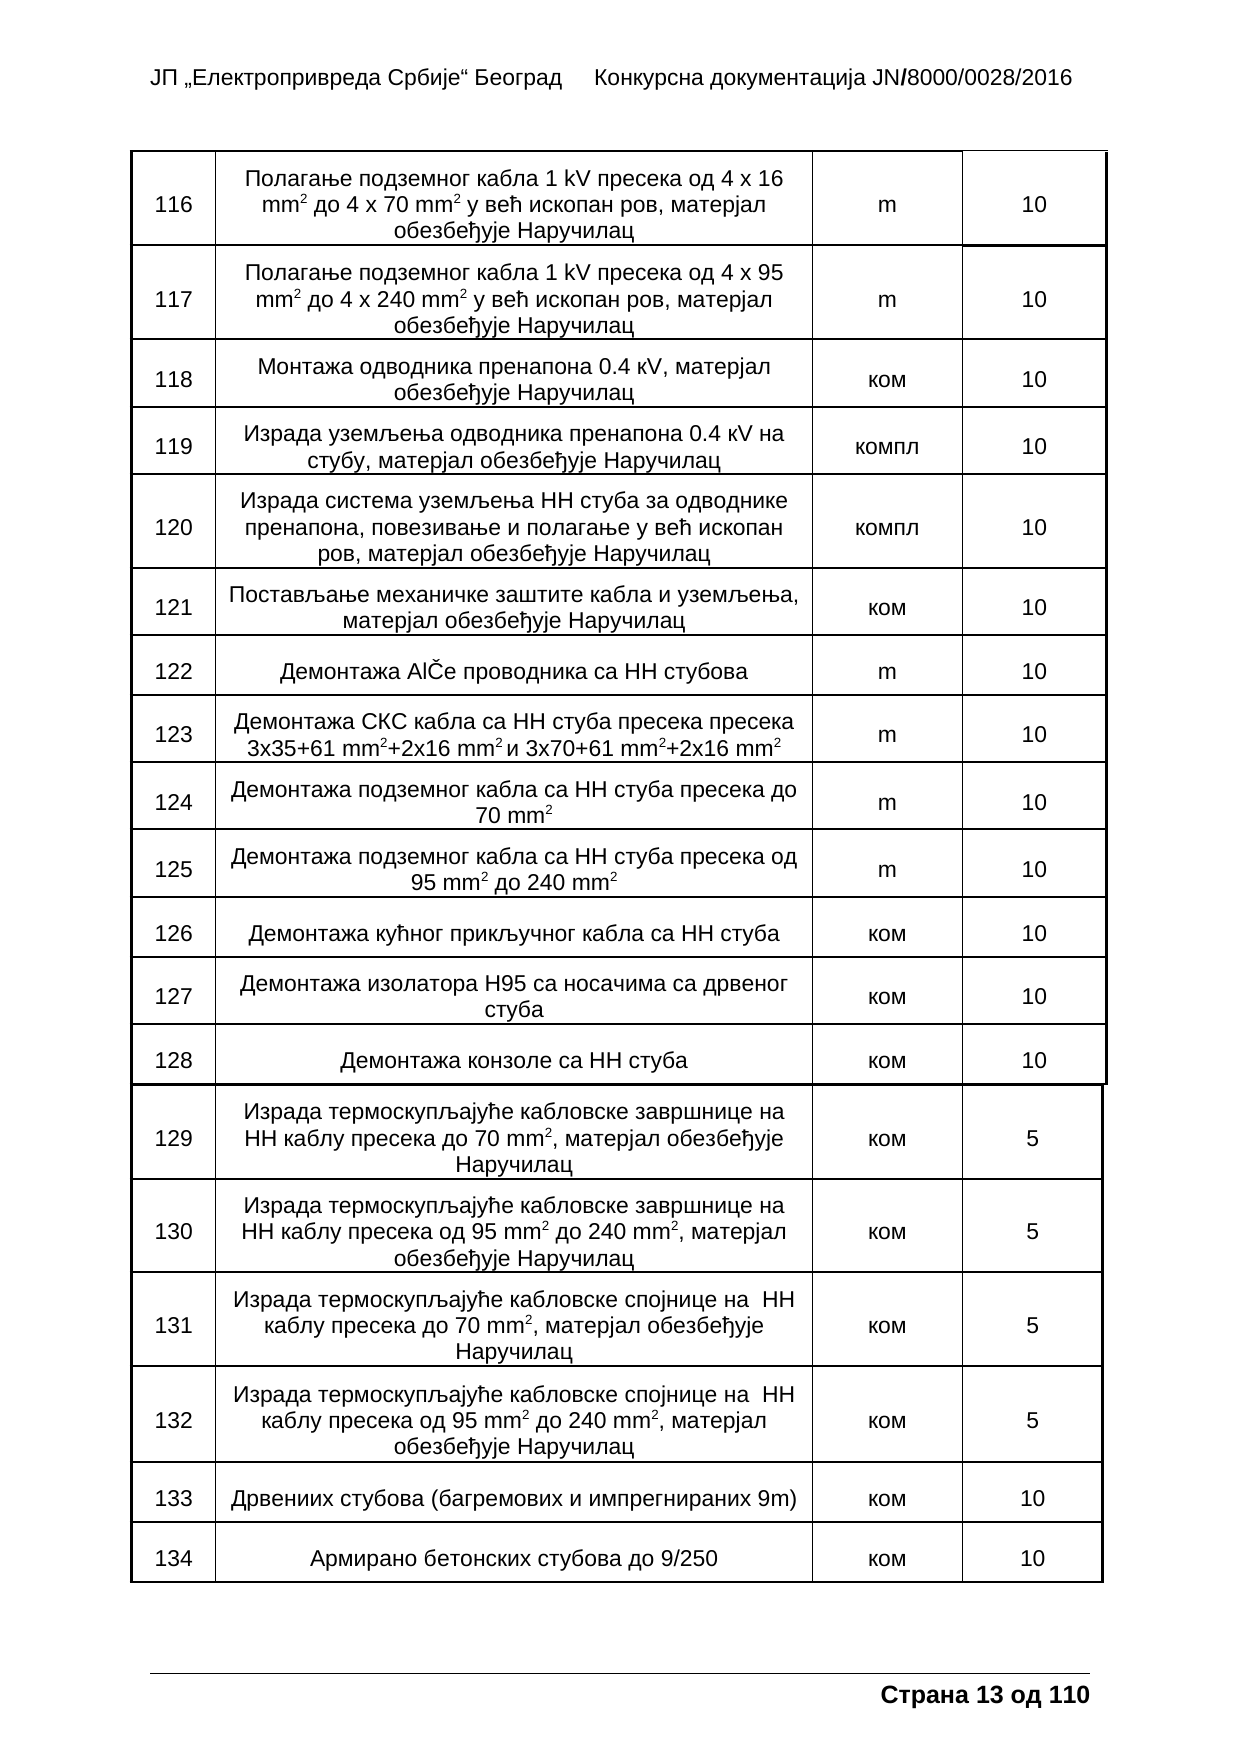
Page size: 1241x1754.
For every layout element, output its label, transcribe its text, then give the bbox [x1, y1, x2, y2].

table_cell 10 [963, 636, 1105, 694]
table_cell 117 [133, 246, 215, 338]
table_cell 5 [963, 1086, 1101, 1177]
table_cell m [813, 830, 962, 896]
table_cell 10 [963, 958, 1105, 1023]
table_cell 127 [133, 958, 215, 1023]
table_cell Израда термоскупљајуће кабловске спојнице на НН каблу пресека до 70 mm2, матерјал обезбеђује Наручилац [216, 1273, 812, 1365]
table_cell ком [813, 569, 962, 634]
table_cell ком [813, 1086, 962, 1177]
table_cell 130 [133, 1180, 215, 1271]
table_cell 10 [963, 569, 1105, 634]
table_cell 5 [963, 1367, 1101, 1461]
table_cell 122 [133, 636, 215, 694]
table_cell 10 [963, 898, 1105, 956]
table_cell 125 [133, 830, 215, 896]
table_cell Полагање подземног кабла 1 kV пресека од 4 x 95 mm2 до 4 x 240 mm2 у већ ископан ров, матерјал обезбеђује Наручилац [216, 246, 812, 338]
table_cell 123 [133, 696, 215, 761]
table_cell 118 [133, 340, 215, 406]
table_cell m [813, 636, 962, 694]
table_cell Израда система уземљења НН стуба за одводнике пренапона, повезивање и полагање у већ ископан ров, матерјал обезбеђује Наручилац [216, 475, 812, 567]
table_cell Демонтажа кућног прикључног кабла са НН стуба [216, 898, 812, 956]
table_cell 10 [963, 830, 1105, 896]
table_cell m [813, 763, 962, 828]
table_cell Израда термоскупљајуће кабловске завршнице на НН каблу пресека од 95 mm2 до 240 mm2, матерјал обезбеђује Наручилац [216, 1180, 812, 1271]
table_cell Постављање механичке заштите кабла и уземљења, матерјал обезбеђује Наручилац [216, 569, 812, 634]
table_cell 10 [963, 696, 1105, 761]
table_cell 131 [133, 1273, 215, 1365]
table_cell 126 [133, 898, 215, 956]
table_cell 134 [133, 1523, 215, 1581]
table_cell 10 [963, 340, 1105, 406]
table_cell Полагање подземног кабла 1 kV пресека од 4 x 16 mm2 до 4 x 70 mm2 у већ ископан ров, матерјал обезбеђује Наручилац [216, 152, 812, 244]
table_cell 10 [963, 247, 1105, 338]
table_cell Израда термоскупљајуће кабловске спојнице на НН каблу пресека од 95 mm2 до 240 mm2, матерјал обезбеђује Наручилац [216, 1367, 812, 1461]
table_cell Демонтажа изолатора Н95 са носачима са дрвеног стуба [216, 958, 812, 1023]
table_cell ком [813, 1273, 962, 1365]
table_cell 120 [133, 475, 215, 567]
table_cell Израда термоскупљајуће кабловске завршнице на НН каблу пресека до 70 mm2, матерјал обезбеђује Наручилац [216, 1086, 812, 1177]
table_cell ком [813, 1367, 962, 1461]
table_cell 10 [963, 408, 1105, 473]
table_cell 116 [133, 152, 215, 244]
table_cell 129 [133, 1086, 215, 1177]
table_cell ком [813, 1180, 962, 1271]
table_cell 10 [963, 1463, 1101, 1521]
table_cell 128 [133, 1025, 215, 1083]
table_cell 119 [133, 408, 215, 473]
table_cell ком [813, 1025, 962, 1083]
table_cell 10 [963, 151, 1106, 244]
table_cell компл [813, 475, 962, 567]
table_cell Демонтажа подземног кабла са НН стуба пресека до 70 mm2 [216, 763, 812, 828]
table_cell Дрвениих стубова (багремових и импрегнираних 9m) [216, 1463, 812, 1521]
table_cell 5 [963, 1180, 1101, 1271]
table_cell 10 [963, 1523, 1101, 1581]
table_cell ком [813, 1523, 962, 1581]
table_cell 124 [133, 763, 215, 828]
table_cell 121 [133, 569, 215, 634]
table_cell ком [813, 340, 962, 406]
table_cell Армирано бетонских стубова до 9/250 [216, 1523, 812, 1581]
table_cell 132 [133, 1367, 215, 1461]
table_cell Демонтажа СКС кабла са НН стуба пресека пресека 3x35+61 mm2+2x16 mm2 и 3x70+61 mm2+2x16 mm2 [216, 696, 812, 761]
table_cell 10 [963, 1025, 1105, 1083]
table_cell Демонтажа конзоле са НН стуба [216, 1025, 812, 1083]
table_cell Монтажа одводника пренапона 0.4 кV, матерјал обезбеђује Наручилац [216, 340, 812, 406]
table_cell 5 [963, 1273, 1101, 1365]
table_cell 10 [963, 475, 1105, 567]
table_cell ком [813, 898, 962, 956]
table_cell 10 [963, 763, 1105, 828]
table_cell Демонтажа подземног кабла са НН стуба пресека од 95 mm2 до 240 mm2 [216, 830, 812, 896]
table_cell m [813, 696, 962, 761]
table_cell Израда уземљења одводника пренапона 0.4 кV на стубу, матерјал обезбеђује Наручилац [216, 408, 812, 473]
table_cell компл [813, 408, 962, 473]
table_cell m [813, 246, 962, 338]
table_cell ком [813, 1463, 962, 1521]
table_cell m [813, 152, 962, 244]
table_cell ком [813, 958, 962, 1023]
table_cell 133 [133, 1463, 215, 1521]
table_cell Демонтажа AlČe проводника са НН стубова [216, 636, 812, 694]
